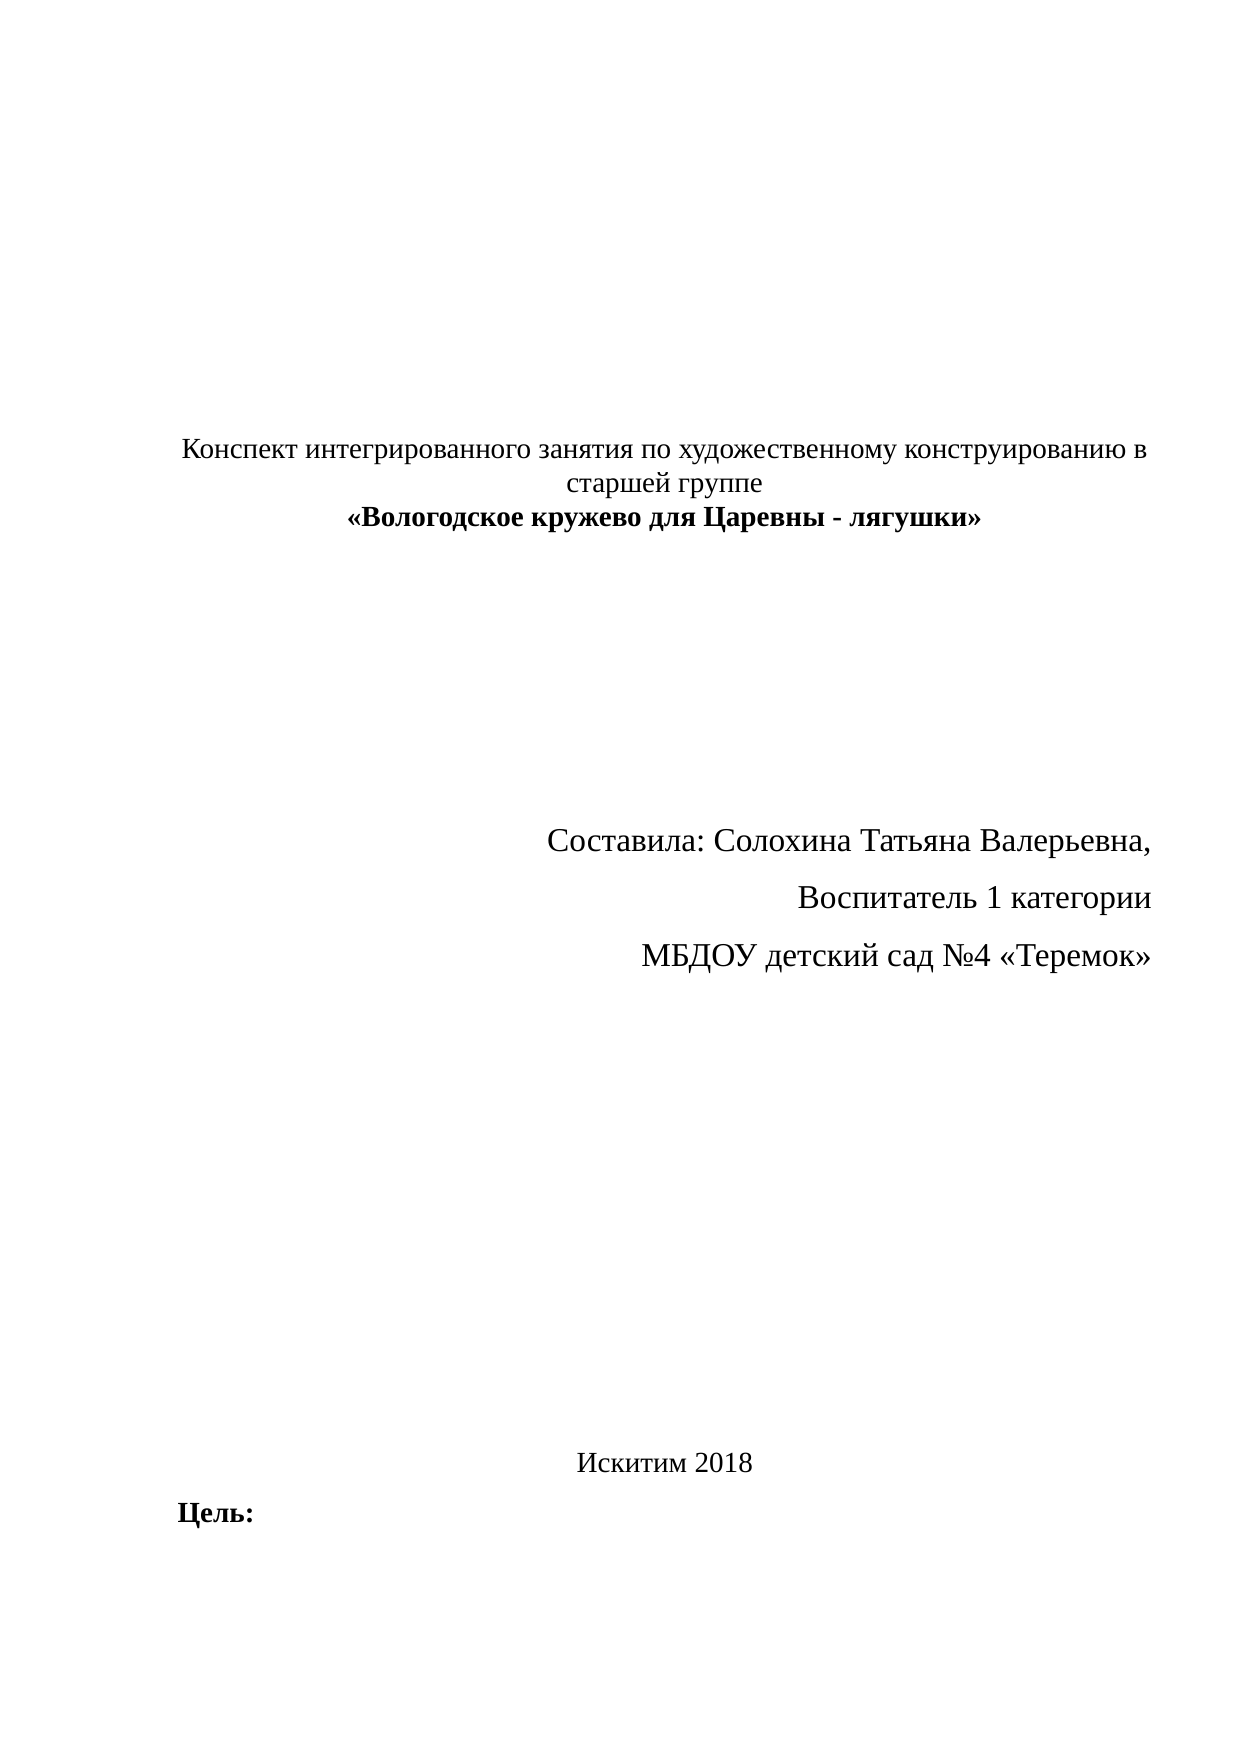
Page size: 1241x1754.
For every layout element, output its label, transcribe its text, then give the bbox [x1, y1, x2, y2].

text «Вологодское кружево для Царевны - лягушки» [177, 499, 1152, 532]
text Составила: Солохина Татьяна Валерьевна, [177, 820, 1152, 858]
text Воспитатель 1 категории [177, 877, 1152, 916]
text МБДОУ детский сад №4 «Теремок» [177, 935, 1152, 973]
text Цель: [177, 1495, 1152, 1529]
text Конспект интегрированного занятия по художественному конструированию в старшей группе [177, 432, 1152, 499]
text Искитим 2018 [177, 1445, 1152, 1479]
